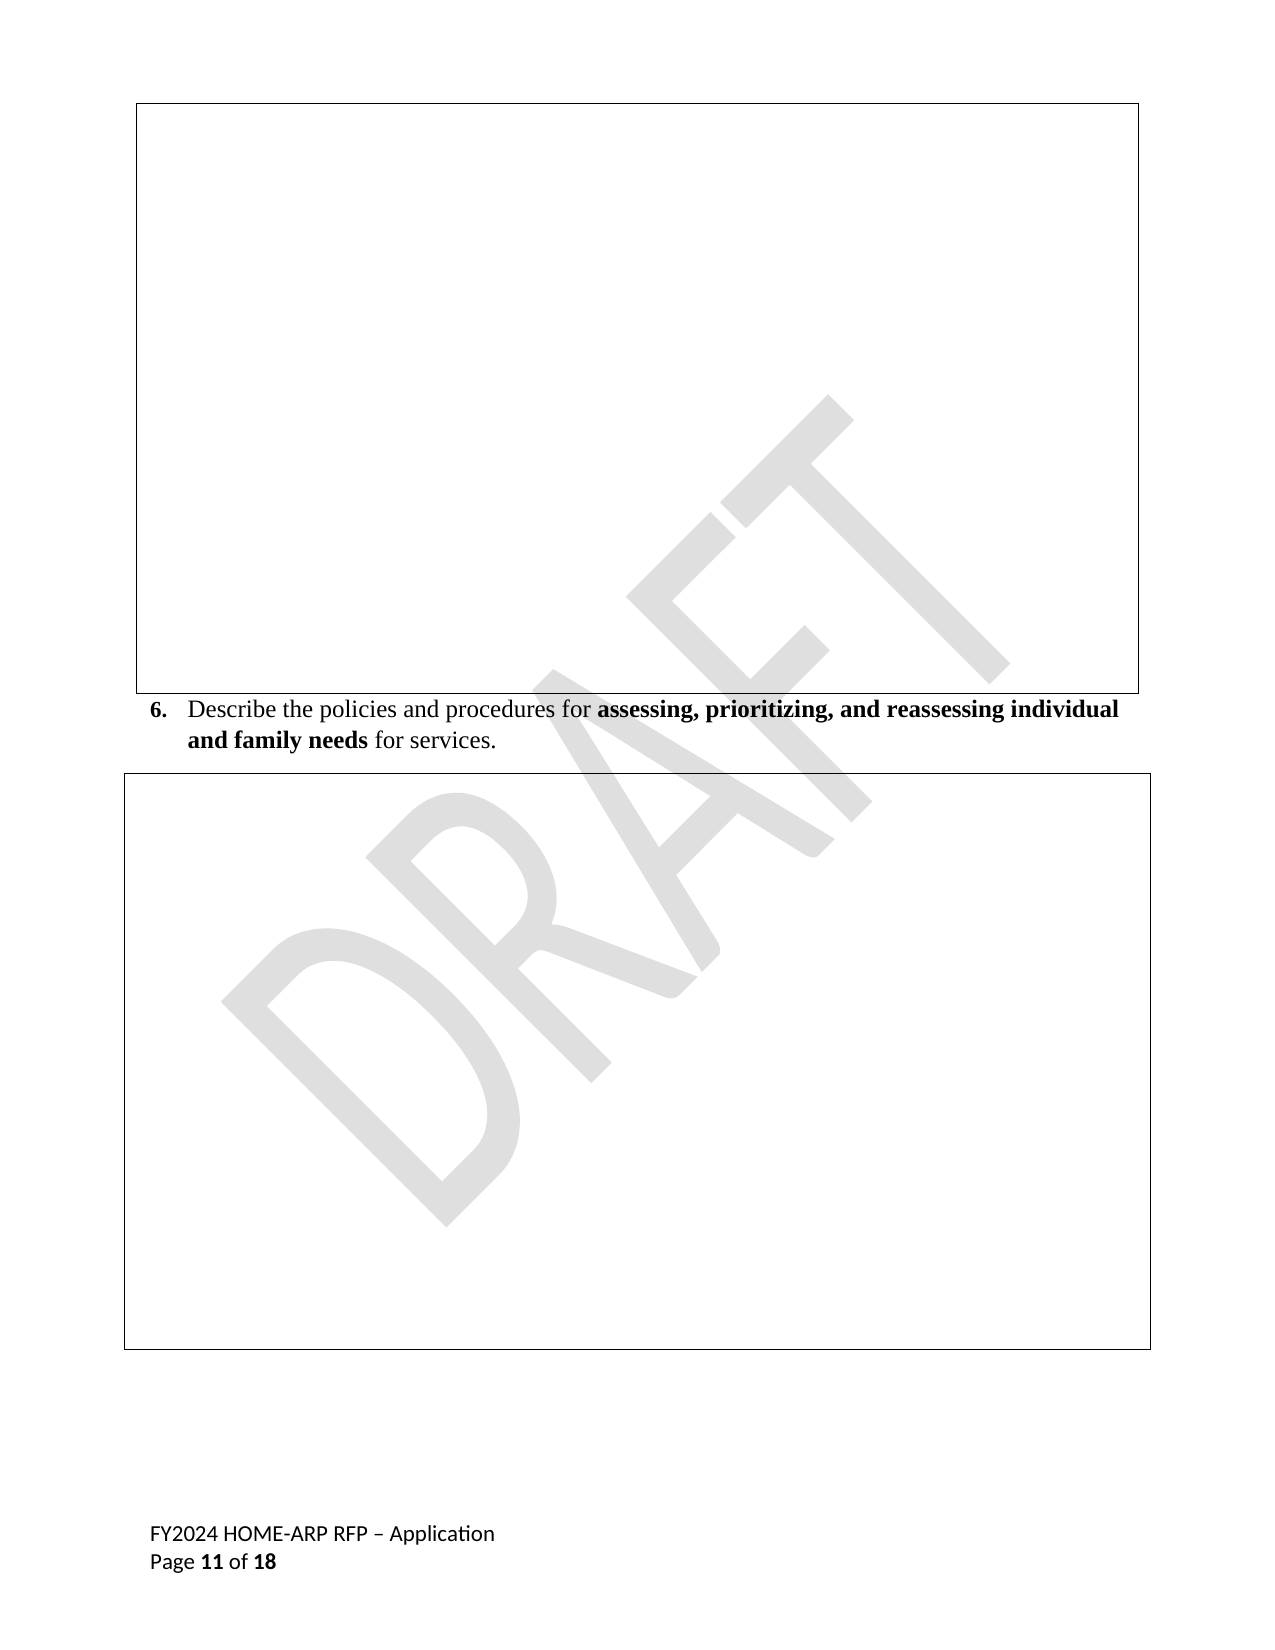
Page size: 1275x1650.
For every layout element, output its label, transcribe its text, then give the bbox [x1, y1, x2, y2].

table_header [137, 104, 1138, 693]
table_header [125, 774, 1150, 1349]
list Describe the policies and procedures for assessing, prioritizing, and reassessing individual and family needs for services. [150, 694, 1125, 753]
